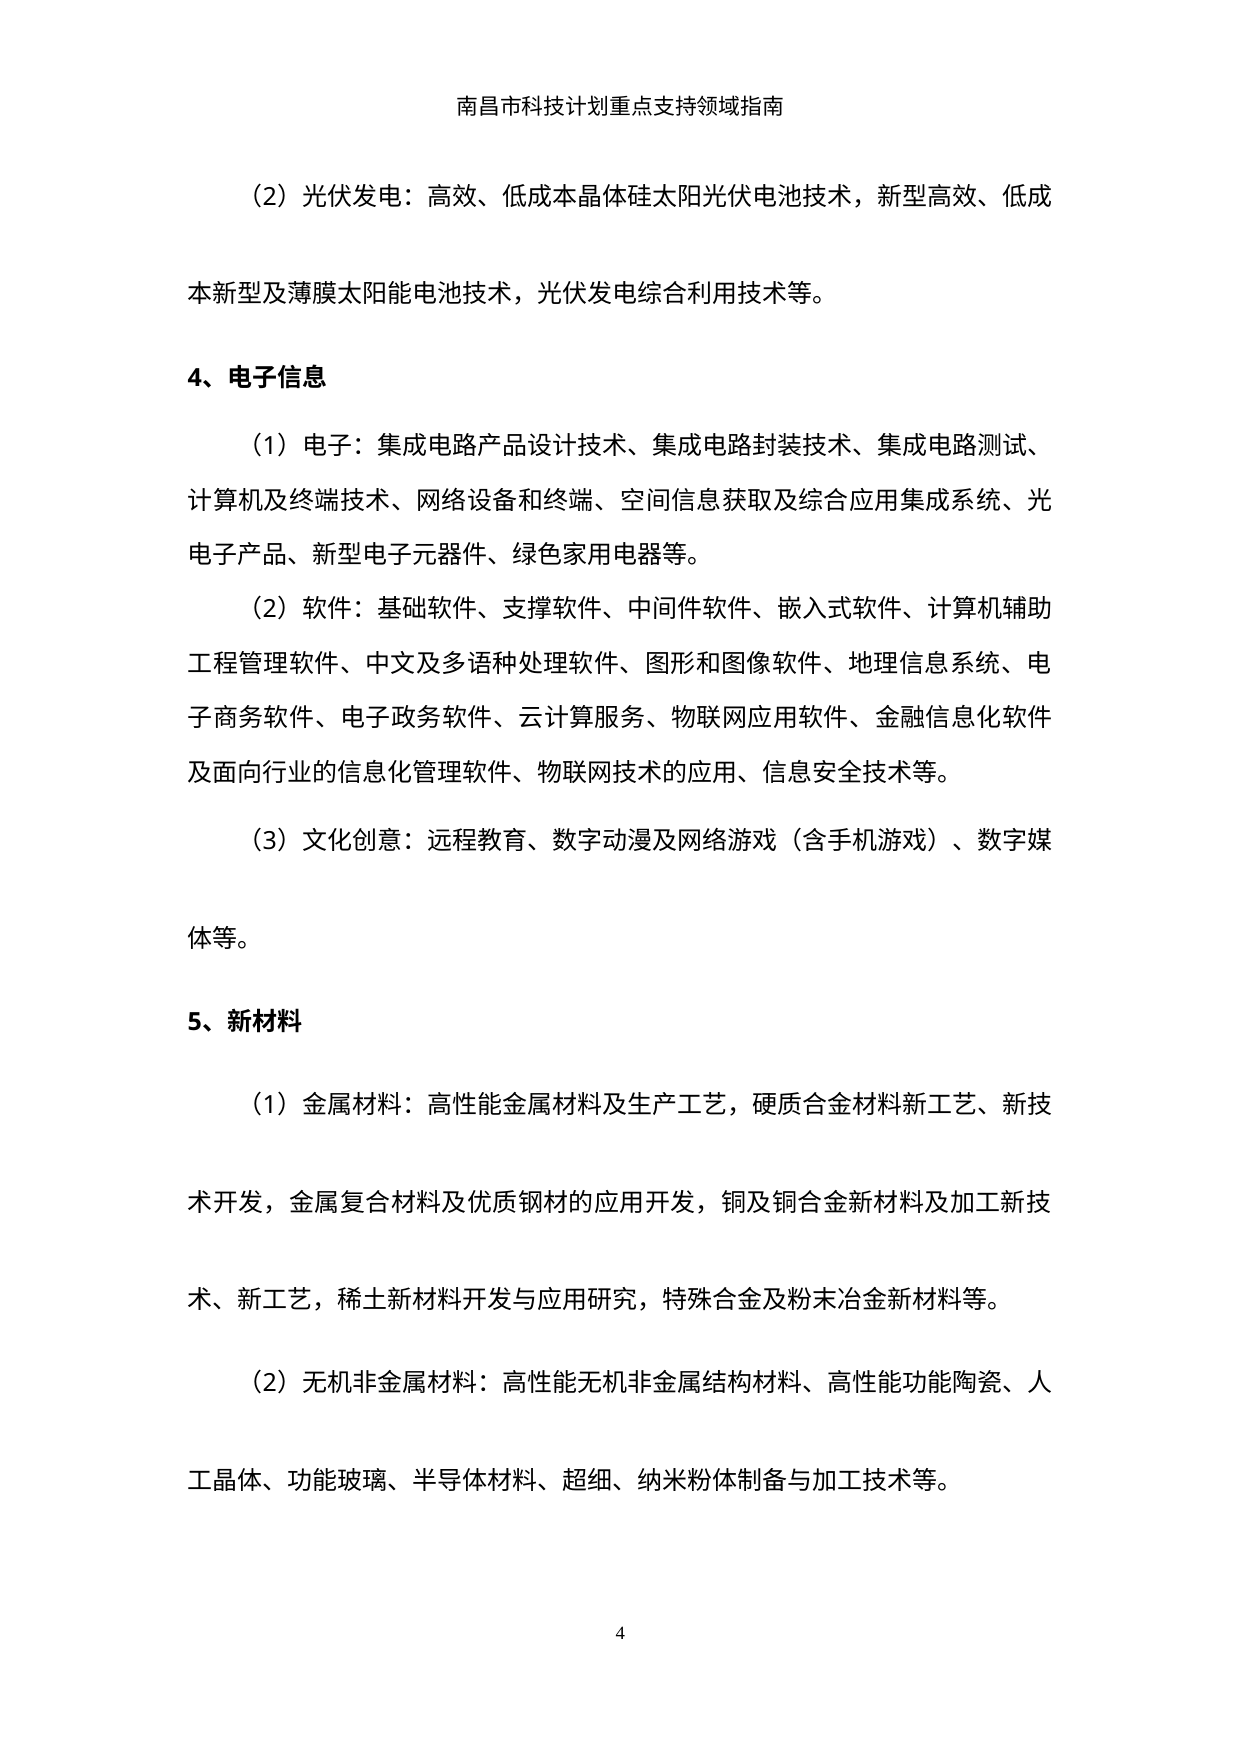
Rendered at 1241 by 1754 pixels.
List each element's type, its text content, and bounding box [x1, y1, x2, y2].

text （3）文化创意：远程教育、数字动漫及网络游戏（含手机游戏）、数字媒体等。 [187, 806, 1053, 969]
text （2）软件：基础软件、支撑软件、中间件软件、嵌入式软件、计算机辅助工程管理软件、中文及多语种处理软件、图形和图像软件、地理信息系统、电子商务软件、电子政务软件、云计算服务、物联网应用软件、金融信息化软件及面向行业的信息化管理软件、物联网技术的应用、信息安全技术等。 [187, 589, 1053, 788]
text （1）电子：集成电路产品设计技术、集成电路封装技术、集成电路测试、计算机及终端技术、网络设备和终端、空间信息获取及综合应用集成系统、光电子产品、新型电子元器件、绿色家用电器等。 [187, 426, 1053, 571]
text 4、电子信息 [187, 343, 1053, 408]
text （2）光伏发电：高效、低成本晶体硅太阳光伏电池技术，新型高效、低成本新型及薄膜太阳能电池技术，光伏发电综合利用技术等。 [187, 162, 1053, 324]
text （1）金属材料：高性能金属材料及生产工艺，硬质合金材料新工艺、新技术开发，金属复合材料及优质钢材的应用开发，铜及铜合金新材料及加工新技术、新工艺，稀土新材料开发与应用研究，特殊合金及粉末冶金新材料等。 [187, 1070, 1053, 1330]
text （2）无机非金属材料：高性能无机非金属结构材料、高性能功能陶瓷、人工晶体、功能玻璃、半导体材料、超细、纳米粉体制备与加工技术等。 [187, 1348, 1053, 1511]
text 5、新材料 [187, 987, 1053, 1052]
